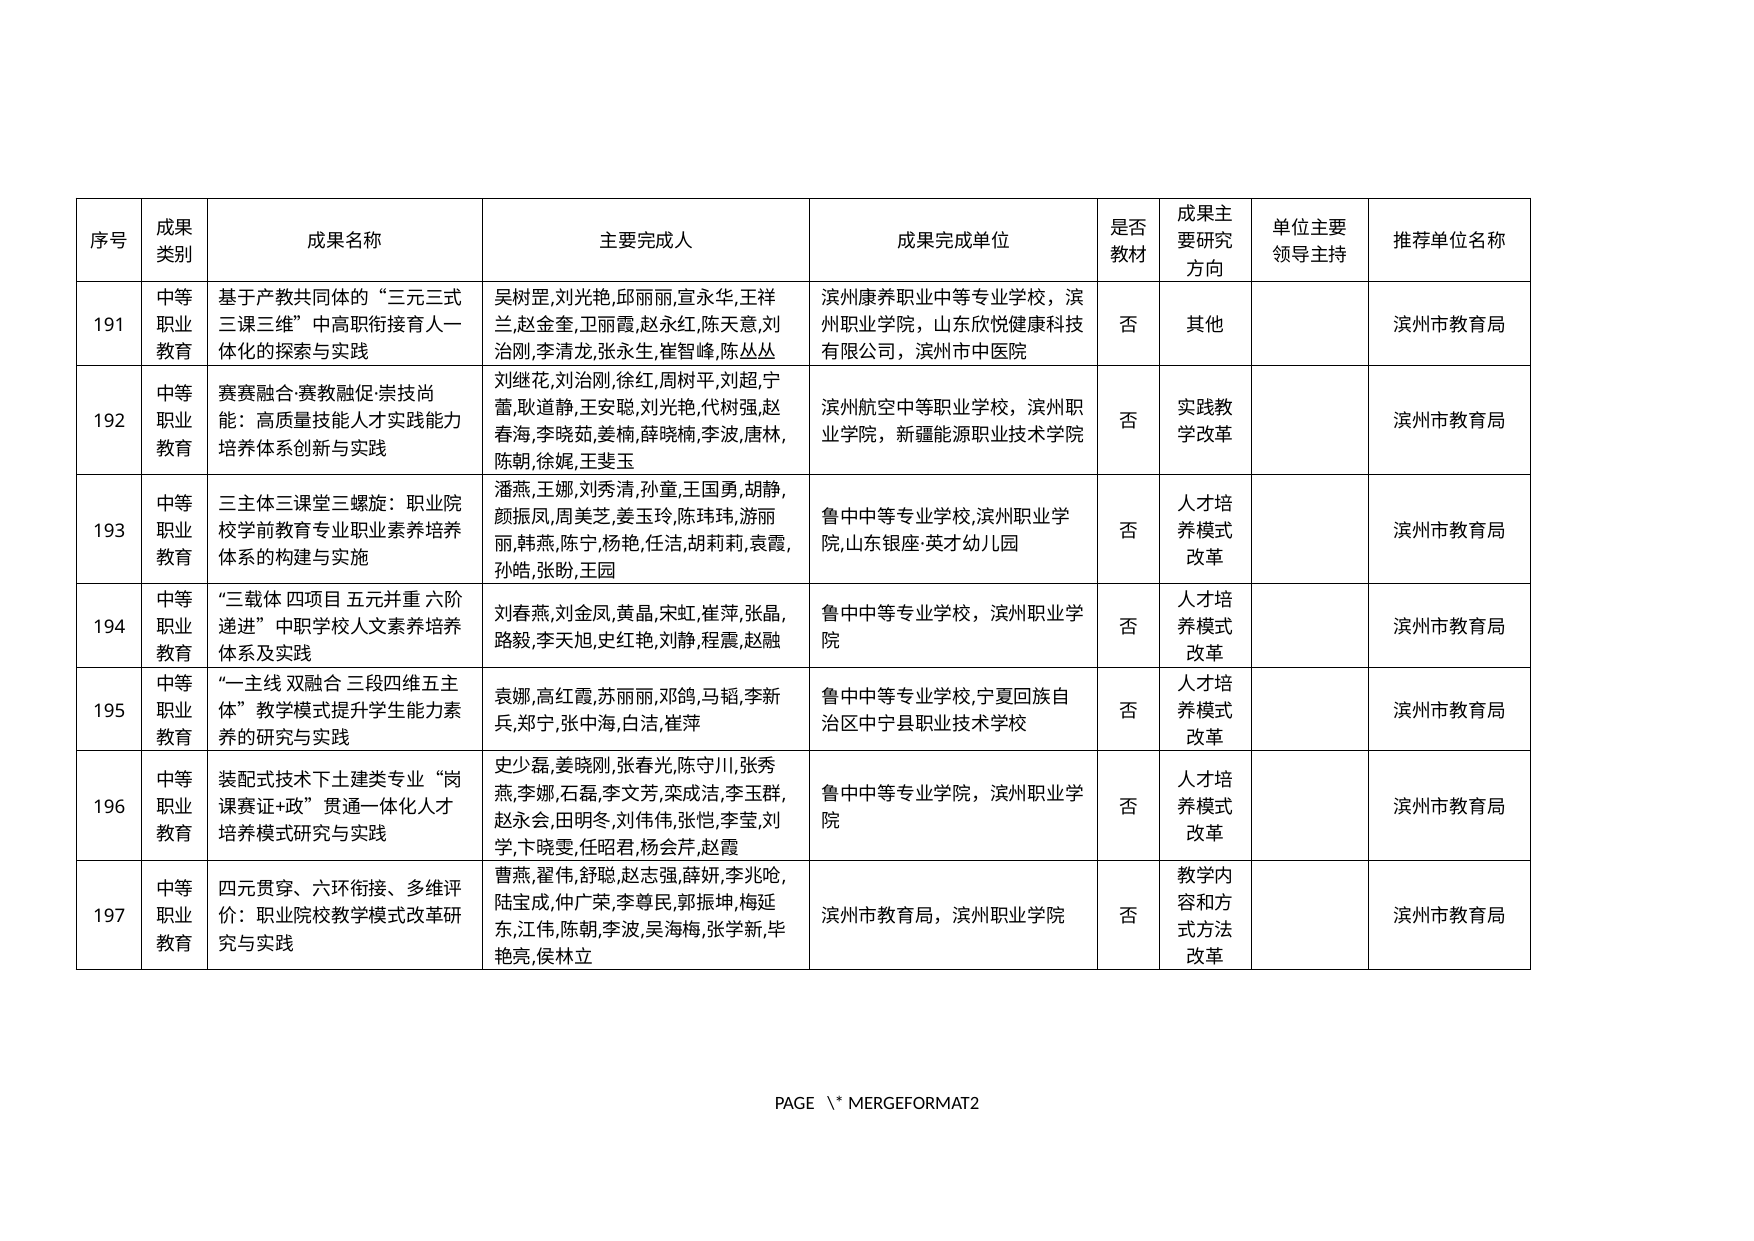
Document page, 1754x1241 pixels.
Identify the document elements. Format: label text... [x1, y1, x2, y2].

table_cell [1252, 861, 1368, 969]
table_header 推荐单位名称 [1369, 199, 1530, 281]
table_cell 四元贯穿、六环衔接、多维评价：职业院校教学模式改革研究与实践 [208, 861, 482, 969]
table_cell 教学内容和方式方法改革 [1160, 861, 1251, 969]
table_cell 史少磊,姜晓刚,张春光,陈守川,张秀燕,李娜,石磊,李文芳,栾成洁,李玉群,赵永会,田明冬,刘伟伟,张恺,李莹,刘学,卞晓雯,任昭君,杨会芹,赵霞 [483, 751, 809, 859]
table_cell 滨州航空中等职业学校，滨州职业学院，新疆能源职业技术学院 [810, 366, 1097, 474]
table_cell 否 [1098, 668, 1159, 750]
table_cell 刘春燕,刘金凤,黄晶,宋虹,崔萍,张晶,路毅,李天旭,史红艳,刘静,程震,赵融 [483, 584, 809, 667]
table_cell 其他 [1160, 282, 1251, 364]
table_cell 中等职业教育 [142, 475, 207, 583]
table_cell 滨州市教育局，滨州职业学院 [810, 861, 1097, 969]
table_cell 中等职业教育 [142, 668, 207, 750]
table_header 成果类别 [142, 199, 207, 281]
table_cell 否 [1098, 282, 1159, 364]
table_cell 人才培养模式改革 [1160, 475, 1251, 583]
table_cell [1252, 751, 1368, 859]
table_header 单位主要 领导主持 [1252, 199, 1368, 281]
table_cell 191 [77, 282, 141, 364]
table_cell 实践教学改革 [1160, 366, 1251, 474]
table_cell 192 [77, 366, 141, 474]
table_header 成果名称 [208, 199, 482, 281]
table_cell 中等职业教育 [142, 861, 207, 969]
table_cell 滨州康养职业中等专业学校，滨州职业学院，山东欣悦健康科技有限公司，滨州市中医院 [810, 282, 1097, 364]
table_cell 194 [77, 584, 141, 667]
table_cell 鲁中中等专业学校,滨州职业学院,山东银座·英才幼儿园 [810, 475, 1097, 583]
table_cell 滨州市教育局 [1369, 861, 1530, 969]
table_cell 滨州市教育局 [1369, 751, 1530, 859]
table_cell 赛赛融合·赛教融促·崇技尚能：高质量技能人才实践能力培养体系创新与实践 [208, 366, 482, 474]
table_header 是否教材 [1098, 199, 1159, 281]
table_cell [1252, 475, 1368, 583]
table_header 主要完成人 [483, 199, 809, 281]
table_cell 三主体三课堂三螺旋：职业院校学前教育专业职业素养培养体系的构建与实施 [208, 475, 482, 583]
table_cell 中等职业教育 [142, 282, 207, 364]
table_cell 否 [1098, 475, 1159, 583]
table_cell [1252, 366, 1368, 474]
table_cell “一主线 双融合 三段四维五主体”教学模式提升学生能力素养的研究与实践 [208, 668, 482, 750]
table_cell “三载体 四项目 五元并重 六阶递进”中职学校人文素养培养体系及实践 [208, 584, 482, 667]
table_cell 曹燕,翟伟,舒聪,赵志强,薛妍,李兆呛,陆宝成,仲广荣,李尊民,郭振坤,梅延东,江伟,陈朝,李波,吴海梅,张学新,毕艳亮,侯林立 [483, 861, 809, 969]
table_cell 中等职业教育 [142, 366, 207, 474]
table_cell 滨州市教育局 [1369, 282, 1530, 364]
table_header 成果主要研究方向 [1160, 199, 1251, 281]
table_cell 鲁中中等专业学校，滨州职业学院 [810, 584, 1097, 667]
table_header 成果完成单位 [810, 199, 1097, 281]
table_cell 吴树罡,刘光艳,邱丽丽,宣永华,王祥兰,赵金奎,卫丽霞,赵永红,陈天意,刘治刚,李清龙,张永生,崔智峰,陈丛丛 [483, 282, 809, 364]
table_cell 基于产教共同体的“三元三式三课三维”中高职衔接育人一体化的探索与实践 [208, 282, 482, 364]
table_cell 中等职业教育 [142, 584, 207, 667]
table_cell 否 [1098, 861, 1159, 969]
table_cell 否 [1098, 584, 1159, 667]
table_cell [1252, 584, 1368, 667]
table_cell [1252, 668, 1368, 750]
table_cell 195 [77, 668, 141, 750]
table_cell 潘燕,王娜,刘秀清,孙童,王国勇,胡静,颜振凤,周美芝,姜玉玲,陈玮玮,游丽丽,韩燕,陈宁,杨艳,任洁,胡莉莉,袁霞,孙皓,张盼,王园 [483, 475, 809, 583]
table_cell [1252, 282, 1368, 364]
table_cell 装配式技术下土建类专业“岗课赛证+政”贯通一体化人才培养模式研究与实践 [208, 751, 482, 859]
table_cell 滨州市教育局 [1369, 366, 1530, 474]
table_cell 人才培养模式改革 [1160, 751, 1251, 859]
table_cell 滨州市教育局 [1369, 668, 1530, 750]
table_cell 滨州市教育局 [1369, 475, 1530, 583]
table_cell 袁娜,高红霞,苏丽丽,邓鸽,马韬,李新兵,郑宁,张中海,白洁,崔萍 [483, 668, 809, 750]
table_cell 鲁中中等专业学校,宁夏回族自治区中宁县职业技术学校 [810, 668, 1097, 750]
table_cell 鲁中中等专业学院，滨州职业学院 [810, 751, 1097, 859]
table_cell 197 [77, 861, 141, 969]
table_cell 滨州市教育局 [1369, 584, 1530, 667]
table_cell 中等职业教育 [142, 751, 207, 859]
table_cell 否 [1098, 366, 1159, 474]
table_cell 否 [1098, 751, 1159, 859]
table_cell 刘继花,刘治刚,徐红,周树平,刘超,宁蕾,耿道静,王安聪,刘光艳,代树强,赵春海,李晓茹,姜楠,薛晓楠,李波,唐林,陈朝,徐娓,王斐玉 [483, 366, 809, 474]
table_header 序号 [77, 199, 141, 281]
table_cell 196 [77, 751, 141, 859]
table_cell 人才培养模式改革 [1160, 584, 1251, 667]
table_cell 193 [77, 475, 141, 583]
table_cell 人才培养模式改革 [1160, 668, 1251, 750]
